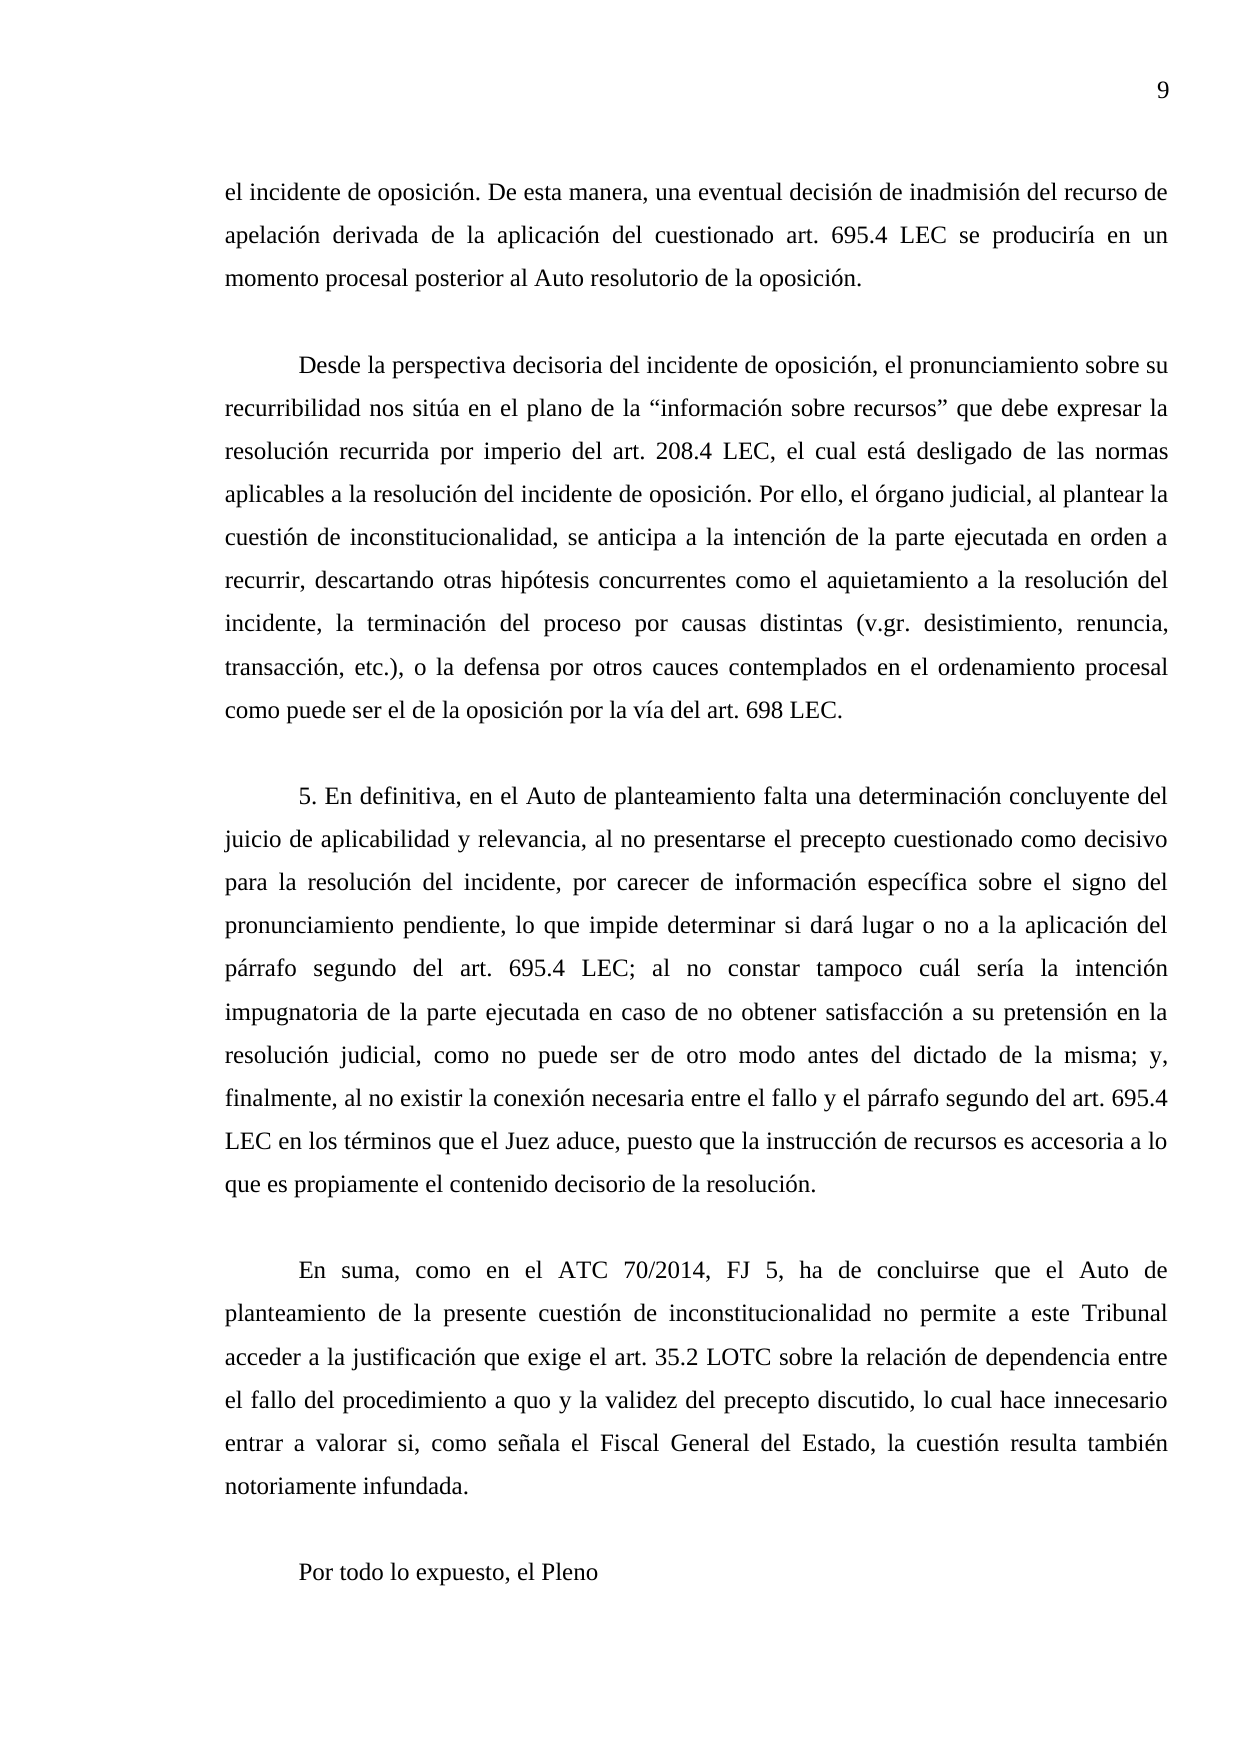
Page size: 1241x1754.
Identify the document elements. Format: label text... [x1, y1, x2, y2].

text Por todo lo expuesto, el Pleno [224, 1557, 1169, 1586]
text En suma, como en el ATC 70/2014, FJ 5, ha de concluirse que el Auto de planteamiento de la presente cuestión de inconstitucionalidad no permite a este Tribunal acceder a la justificación que exige el art. 35.2 LOTC sobre la relación de dependencia entre el fallo del procedimiento a quo y la validez del precepto discutido, lo cual hace innecesario entrar a valorar si, como señala el Fiscal General del Estado, la cuestión resulta también notoriamente infundada. [224, 1255, 1169, 1500]
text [224, 177, 1169, 292]
text Desde la perspectiva decisoria del incidente de oposición, el pronunciamiento sobre su recurribilidad nos sitúa en el plano de la “información sobre recursos” que debe expresar la resolución recurrida por imperio del art. 208.4 LEC, el cual está desligado de las normas aplicables a la resolución del incidente de oposición. Por ello, el órgano judicial, al plantear la cuestión de inconstitucionalidad, se anticipa a la intención de la parte ejecutada en orden a recurrir, descartando otras hipótesis concurrentes como el aquietamiento a la resolución del incidente, la terminación del proceso por causas distintas (v.gr. desistimiento, renuncia, transacción, etc.), o la defensa por otros cauces contemplados en el ordenamiento procesal como puede ser el de la oposición por la vía del art. 698 LEC. [224, 350, 1169, 723]
text 5. En definitiva, en el Auto de planteamiento falta una determinación concluyente del juicio de aplicabilidad y relevancia, al no presentarse el precepto cuestionado como decisivo para la resolución del incidente, por carecer de información específica sobre el signo del pronunciamiento pendiente, lo que impide determinar si dará lugar o no a la aplicación del párrafo segundo del art. 695.4 LEC; al no constar tampoco cuál sería la intención impugnatoria de la parte ejecutada en caso de no obtener satisfacción a su pretensión en la resolución judicial, como no puede ser de otro modo antes del dictado de la misma; y, finalmente, al no existir la conexión necesaria entre el fallo y el párrafo segundo del art. 695.4 LEC en los términos que el Juez aduce, puesto que la instrucción de recursos es accesoria a lo que es propiamente el contenido decisorio de la resolución. [224, 781, 1169, 1198]
